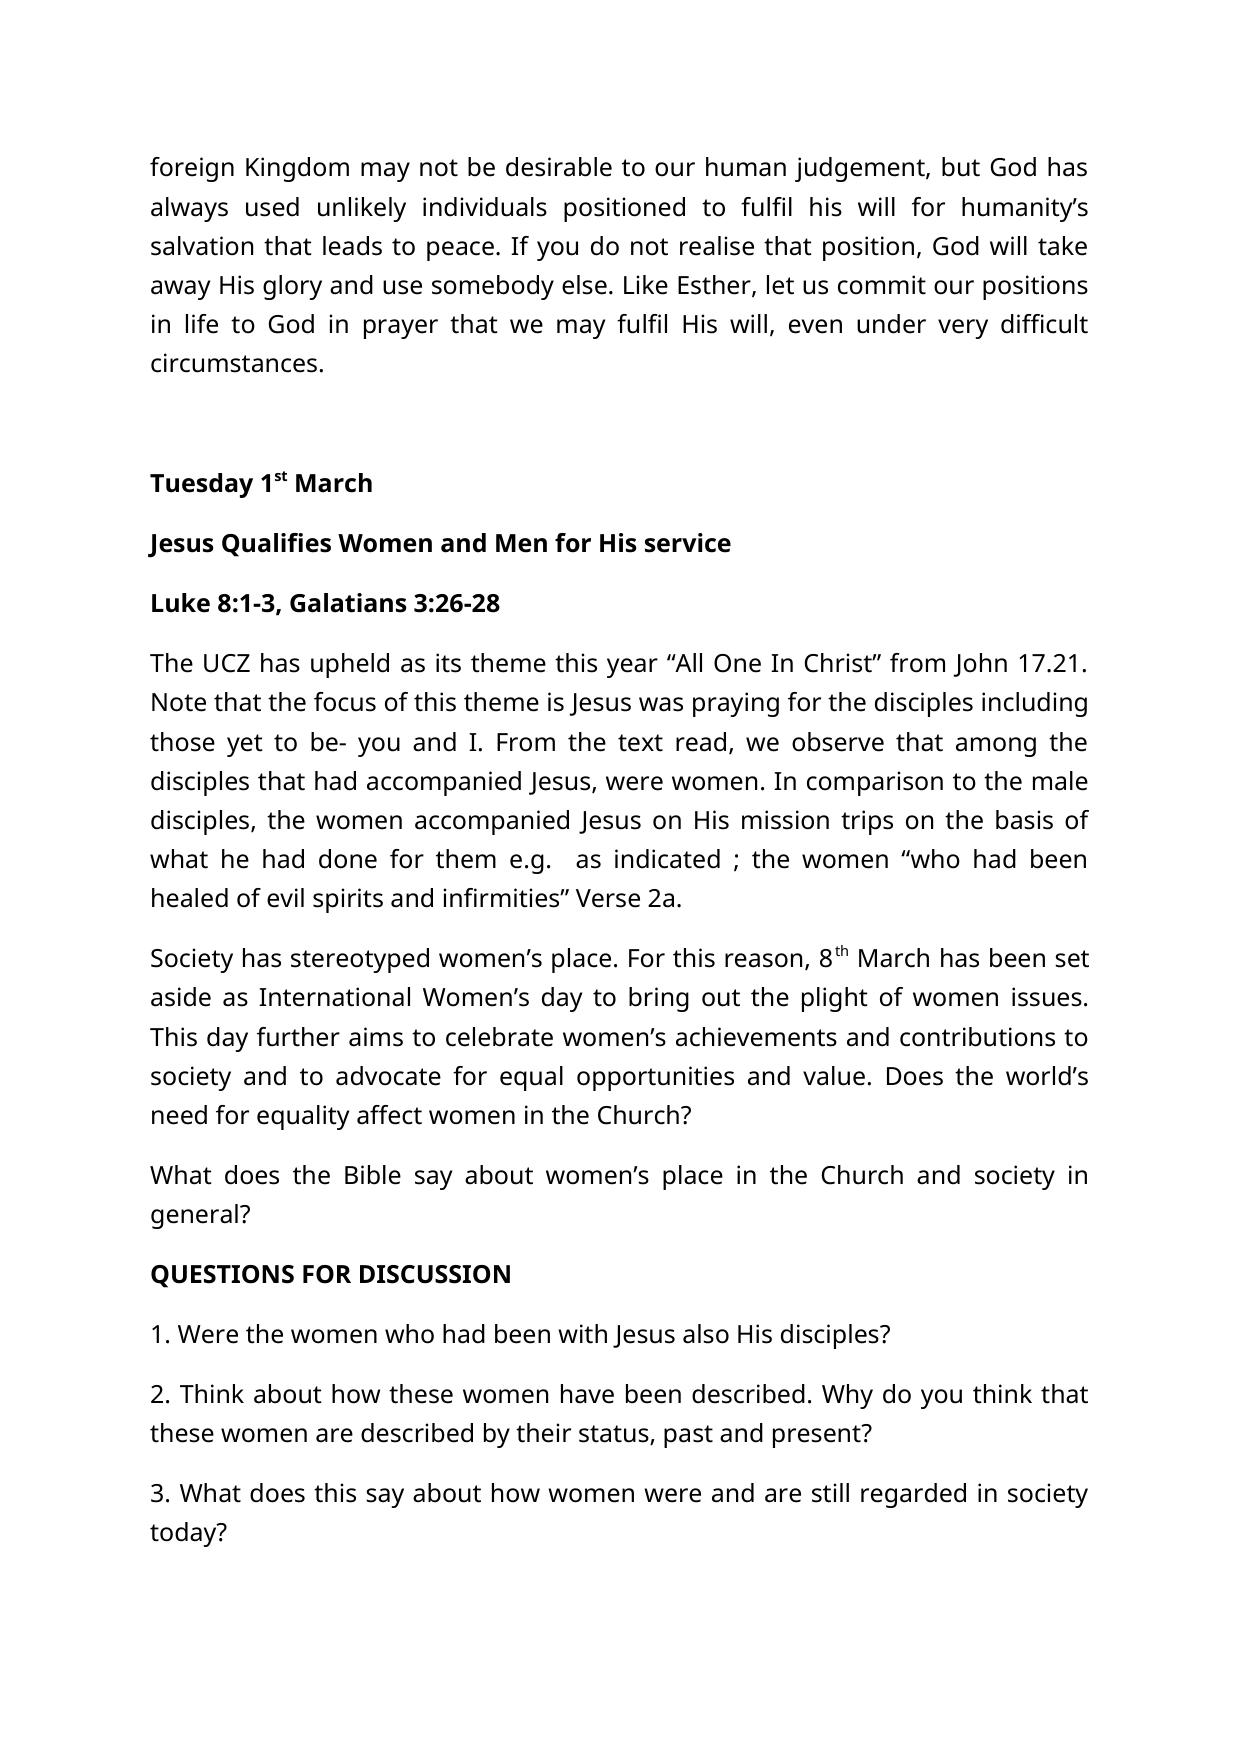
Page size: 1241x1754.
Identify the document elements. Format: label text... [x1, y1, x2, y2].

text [150, 150, 1090, 380]
text The UCZ has upheld as its theme this year “All One In Christ” from John 17.21. Note that the focus of this theme is Jesus was praying for the disciples including those yet to be- you and I. From the text read, we observe that among the disciples that had accompanied Jesus, were women. In comparison to the male disciples, the women accompanied Jesus on His mission trips on the basis of what he had done for them e.g. as indicated ; the women “who had been healed of evil spirits and infirmities” Verse 2a. [150, 646, 1090, 915]
text What does the Bible say about women’s place in the Church and society in general? [150, 1157, 1090, 1231]
text Tuesday 1st March [150, 466, 1090, 500]
text 2. Think about how these women have been described. Why do you think that these women are described by their status, past and present? [150, 1377, 1090, 1450]
text 1. Were the women who had been with Jesus also His disciples? [150, 1317, 1090, 1351]
text Society has stereotyped women’s place. For this reason, 8th March has been set aside as International Women’s day to bring out the plight of women issues. This day further aims to celebrate women’s achievements and contributions to society and to advocate for equal opportunities and value. Does the world’s need for equality affect women in the Church? [150, 941, 1090, 1132]
text Luke 8:1-3, Galatians 3:26-28 [150, 586, 1090, 620]
text Jesus Qualifies Women and Men for His service [150, 526, 1090, 560]
text 3. What does this say about how women were and are still regarded in society today? [150, 1476, 1090, 1549]
text QUESTIONS FOR DISCUSSION [150, 1257, 1090, 1291]
